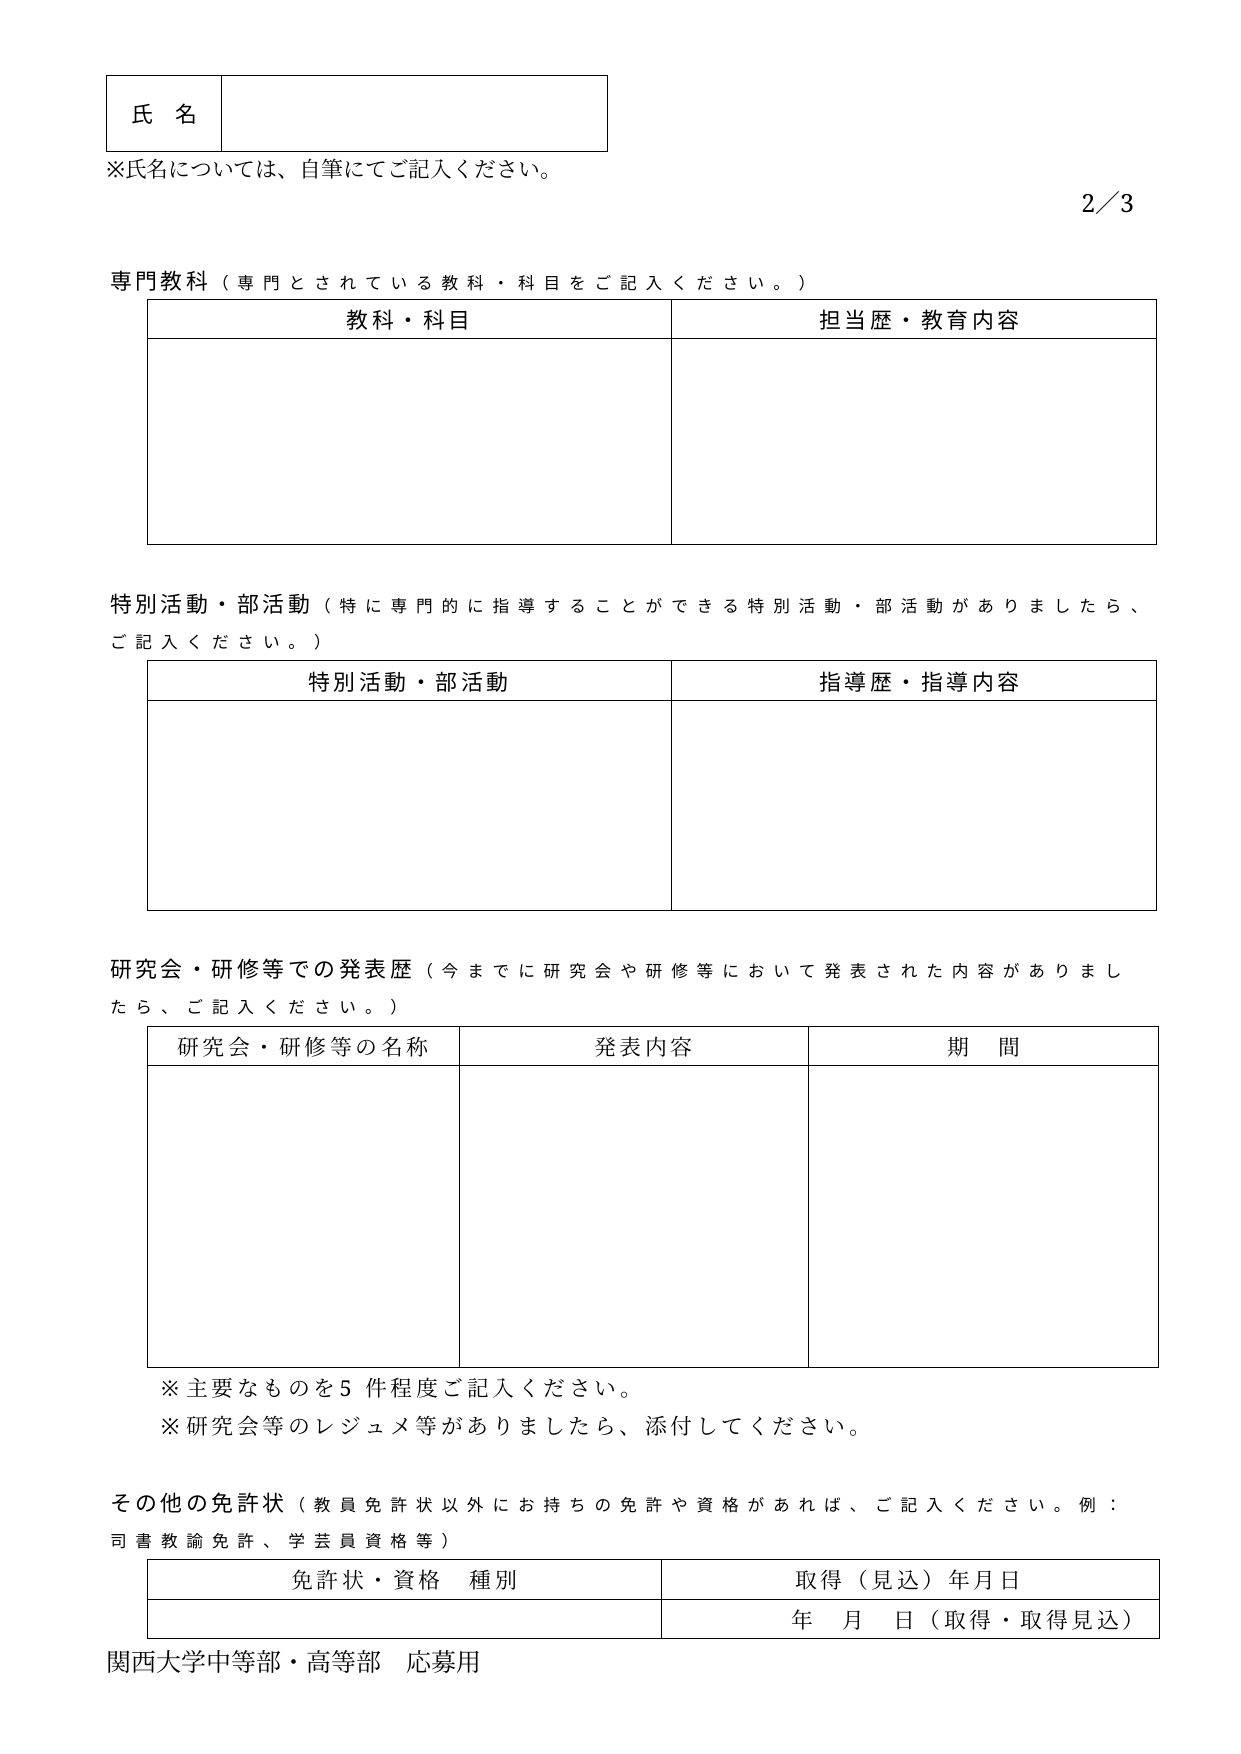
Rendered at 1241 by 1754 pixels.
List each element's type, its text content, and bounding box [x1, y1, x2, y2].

table_header 指導歴・指導内容 [672, 661, 1156, 699]
table_header 教科・科目 [148, 300, 671, 338]
table_header 免許状・資格 種別 [148, 1560, 661, 1599]
table_cell [148, 339, 671, 544]
text ※主要なものを5件程度ご記入ください。 [135, 1368, 1131, 1406]
table_cell [148, 701, 671, 910]
text 専門教科（専門とされている教科・科目をご記入ください。） [110, 260, 1131, 299]
table_header 研究会・研修等の名称 [148, 1027, 459, 1065]
text 研究会・研修等での発表歴（今までに研究会や研修等において発表された内容がありましたら、ご記入ください。） [110, 949, 1131, 1026]
table_cell [672, 701, 1156, 910]
table_cell [460, 1066, 808, 1367]
text 特別活動・部活動（特に専門的に指導することができる特別活動・部活動がありましたら、ご記入ください。） [110, 583, 1131, 660]
table_cell 年 月 日（取得・取得見込） [662, 1600, 1159, 1638]
table_header 発表内容 [460, 1027, 808, 1065]
text ※研究会等のレジュメ等がありましたら、添付してください。 [135, 1406, 1131, 1444]
table_header 担当歴・教育内容 [672, 300, 1156, 338]
table_cell [148, 1600, 661, 1638]
table_cell [809, 1066, 1158, 1367]
table_cell [672, 339, 1156, 544]
table_header 特別活動・部活動 [148, 661, 671, 699]
text その他の免許状（教員免許状以外にお持ちの免許や資格があれば、ご記入ください。例：司書教諭免許、学芸員資格等） [110, 1483, 1131, 1559]
table_header 取得（見込）年月日 [662, 1560, 1159, 1599]
table_header 期 間 [809, 1027, 1158, 1065]
table_cell [148, 1066, 459, 1367]
